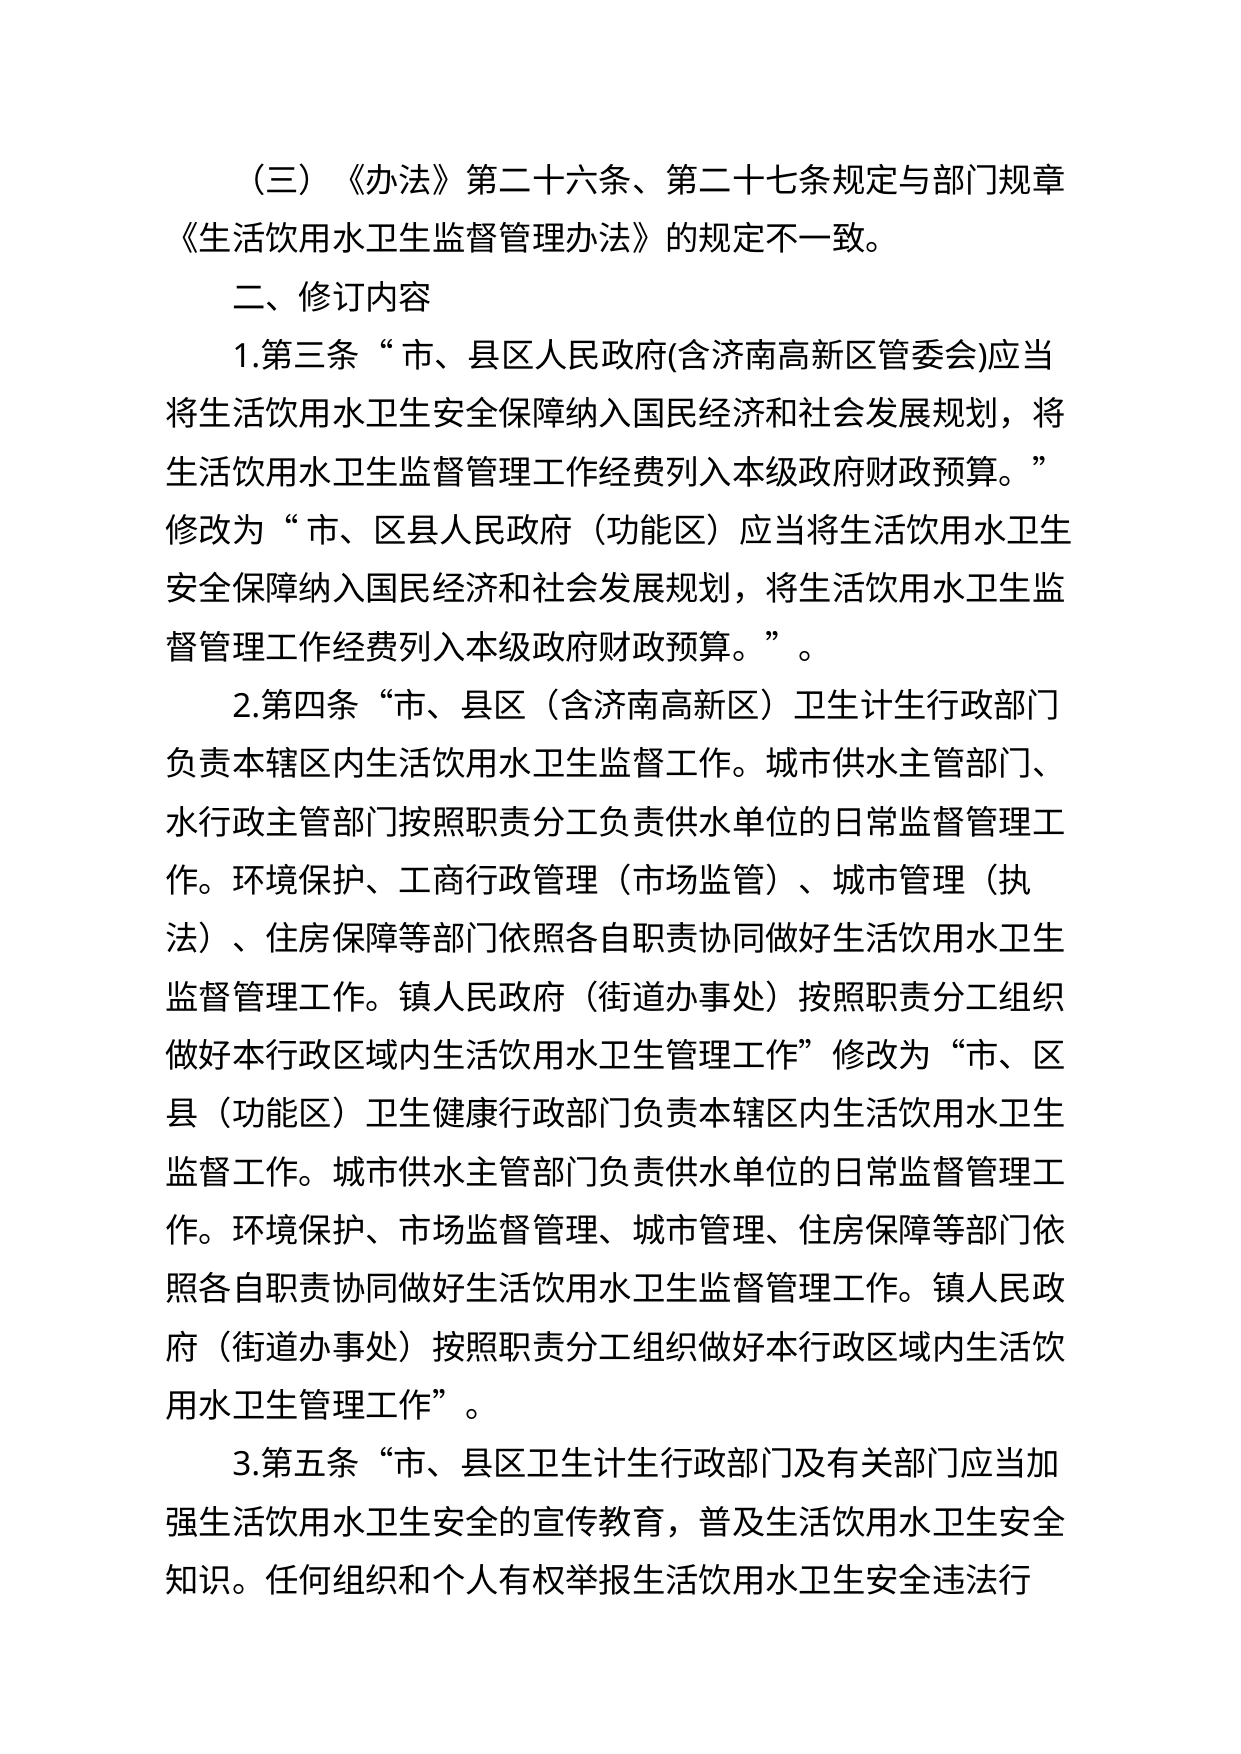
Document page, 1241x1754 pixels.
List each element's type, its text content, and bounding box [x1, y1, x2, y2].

text （三）《办法》第二十六条、第二十七条规定与部门规章《生活饮用水卫生监督管理办法》的规定不一致。 [165, 146, 1075, 262]
text 1.第三条“ 市、县区人民政府(含济南高新区管委会)应当将生活饮用水卫生安全保障纳入国民经济和社会发展规划，将生活饮用水卫生监督管理工作经费列入本级政府财政预算。”修改为“ 市、区县人民政府（功能区）应当将生活饮用水卫生安全保障纳入国民经济和社会发展规划，将生活饮用水卫生监督管理工作经费列入本级政府财政预算。”。 2.第四条“市、县区（含济南高新区）卫生计生行政部门负责本辖区内生活饮用水卫生监督工作。城市供水主管部门、水行政主管部门按照职责分工负责供水单位的日常监督管理工作。环境保护、工商行政管理（市场监管）、城市管理（执法）、住房保障等部门依照各自职责协同做好生活饮用水卫生监督管理工作。镇人民政府（街道办事处）按照职责分工组织做好本行政区域内生活饮用水卫生管理工作”修改为“市、区县（功能区）卫生健康行政部门负责本辖区内生活饮用水卫生监督工作。城市供水主管部门负责供水单位的日常监督管理工作。环境保护、市场监督管理、城市管理、住房保障等部门依照各自职责协同做好生活饮用水卫生监督管理工作。镇人民政府（街道办事处）按照职责分工组织做好本行政区域内生活饮用水卫生管理工作”。 [165, 321, 1075, 1429]
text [165, 1429, 1075, 1604]
text 二、修订内容 [165, 262, 1075, 321]
